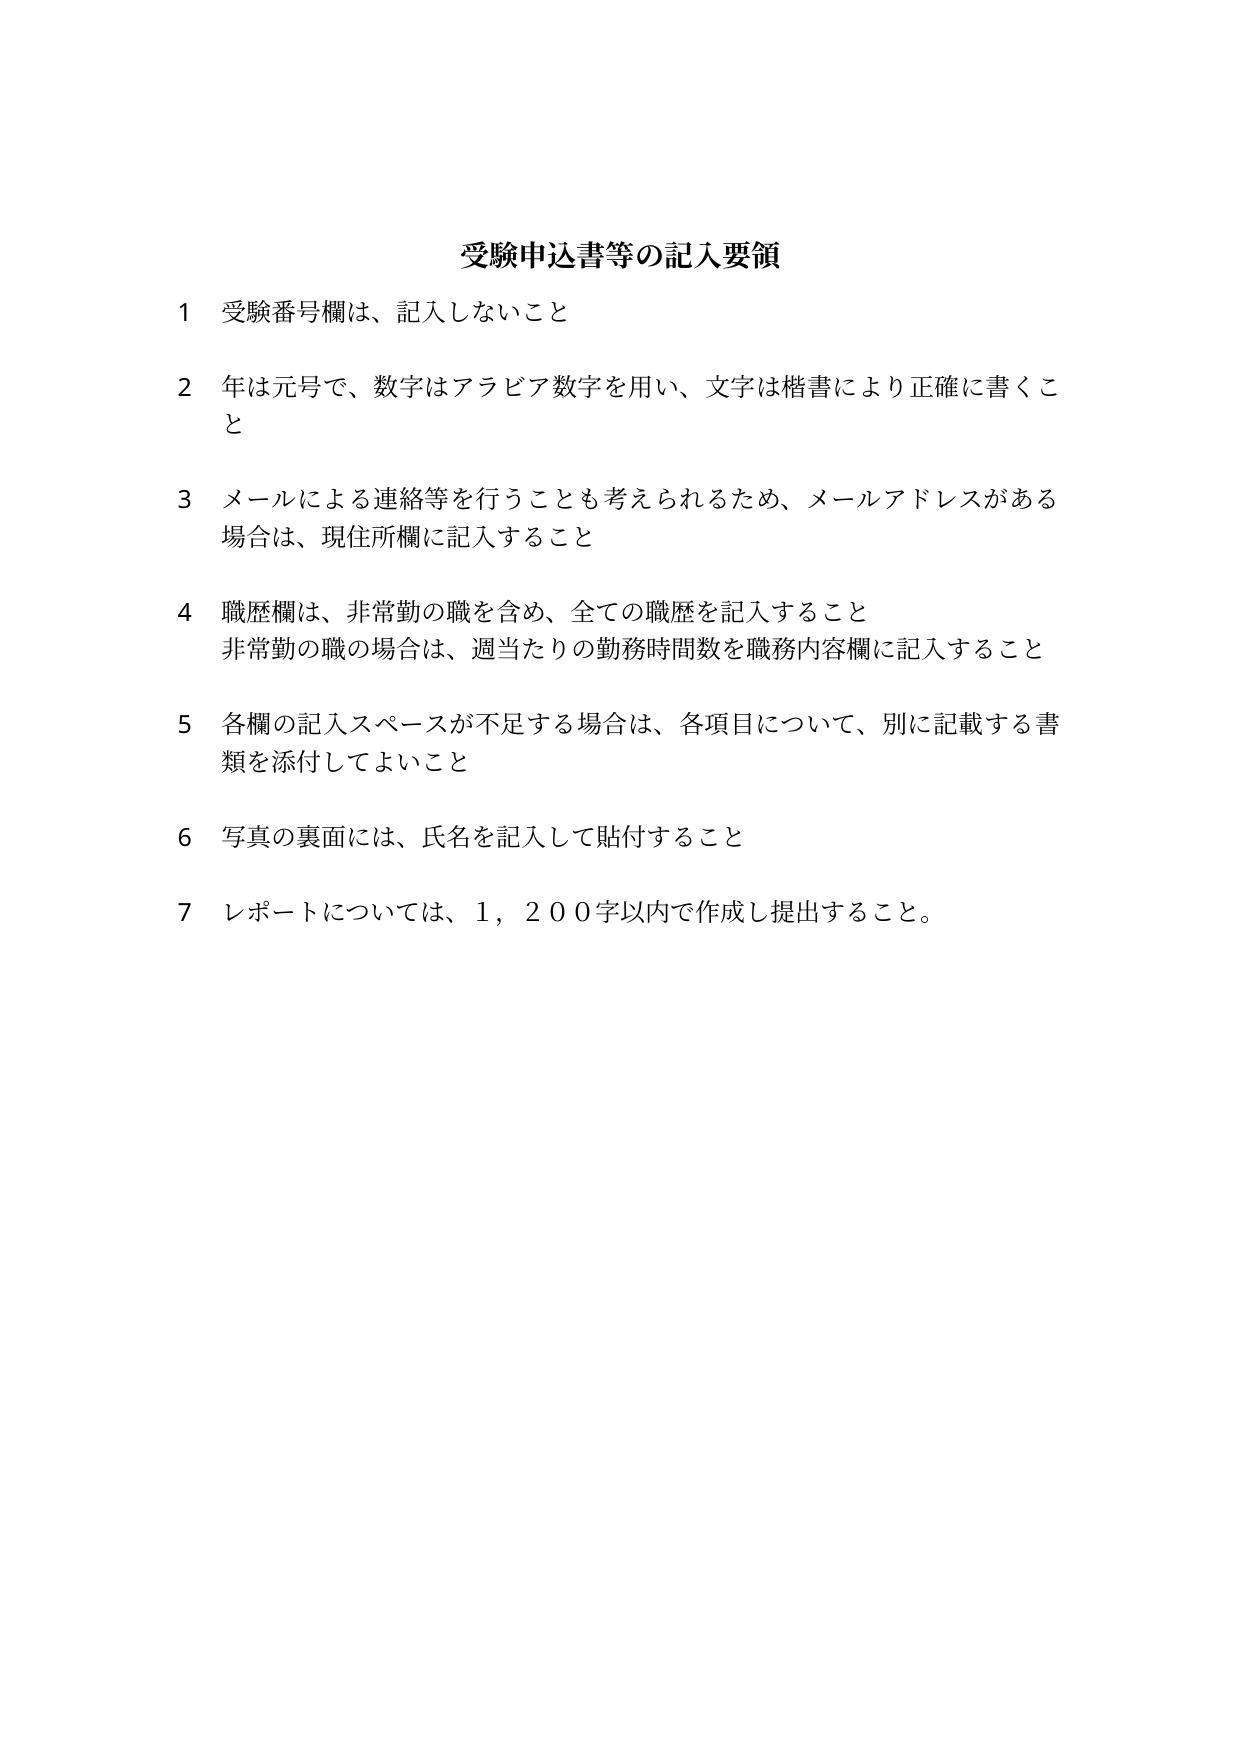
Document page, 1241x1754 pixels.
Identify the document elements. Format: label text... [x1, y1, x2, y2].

list 受験番号欄は、記入しないこと [177, 292, 1063, 329]
list 各欄の記入スペースが不足する場合は、各項目について、別に記載する書類を添付してよいこと [177, 704, 1063, 779]
list 写真の裏面には、氏名を記入して貼付すること [177, 817, 1063, 854]
text 受験申込書等の記入要領 [177, 217, 1063, 292]
list レポートについては、１，２００字以内で作成し提出すること。 [177, 892, 1063, 929]
list メールによる連絡等を行うことも考えられるため、メールアドレスがある場合は、現住所欄に記入すること [177, 479, 1063, 554]
list 職歴欄は、非常勤の職を含め、全ての職歴を記入すること [177, 592, 1063, 629]
list 非常勤の職の場合は、週当たりの勤務時間数を職務内容欄に記入すること [221, 629, 1063, 667]
list 年は元号で、数字はアラビア数字を用い、文字は楷書により正確に書くこと [177, 367, 1063, 442]
